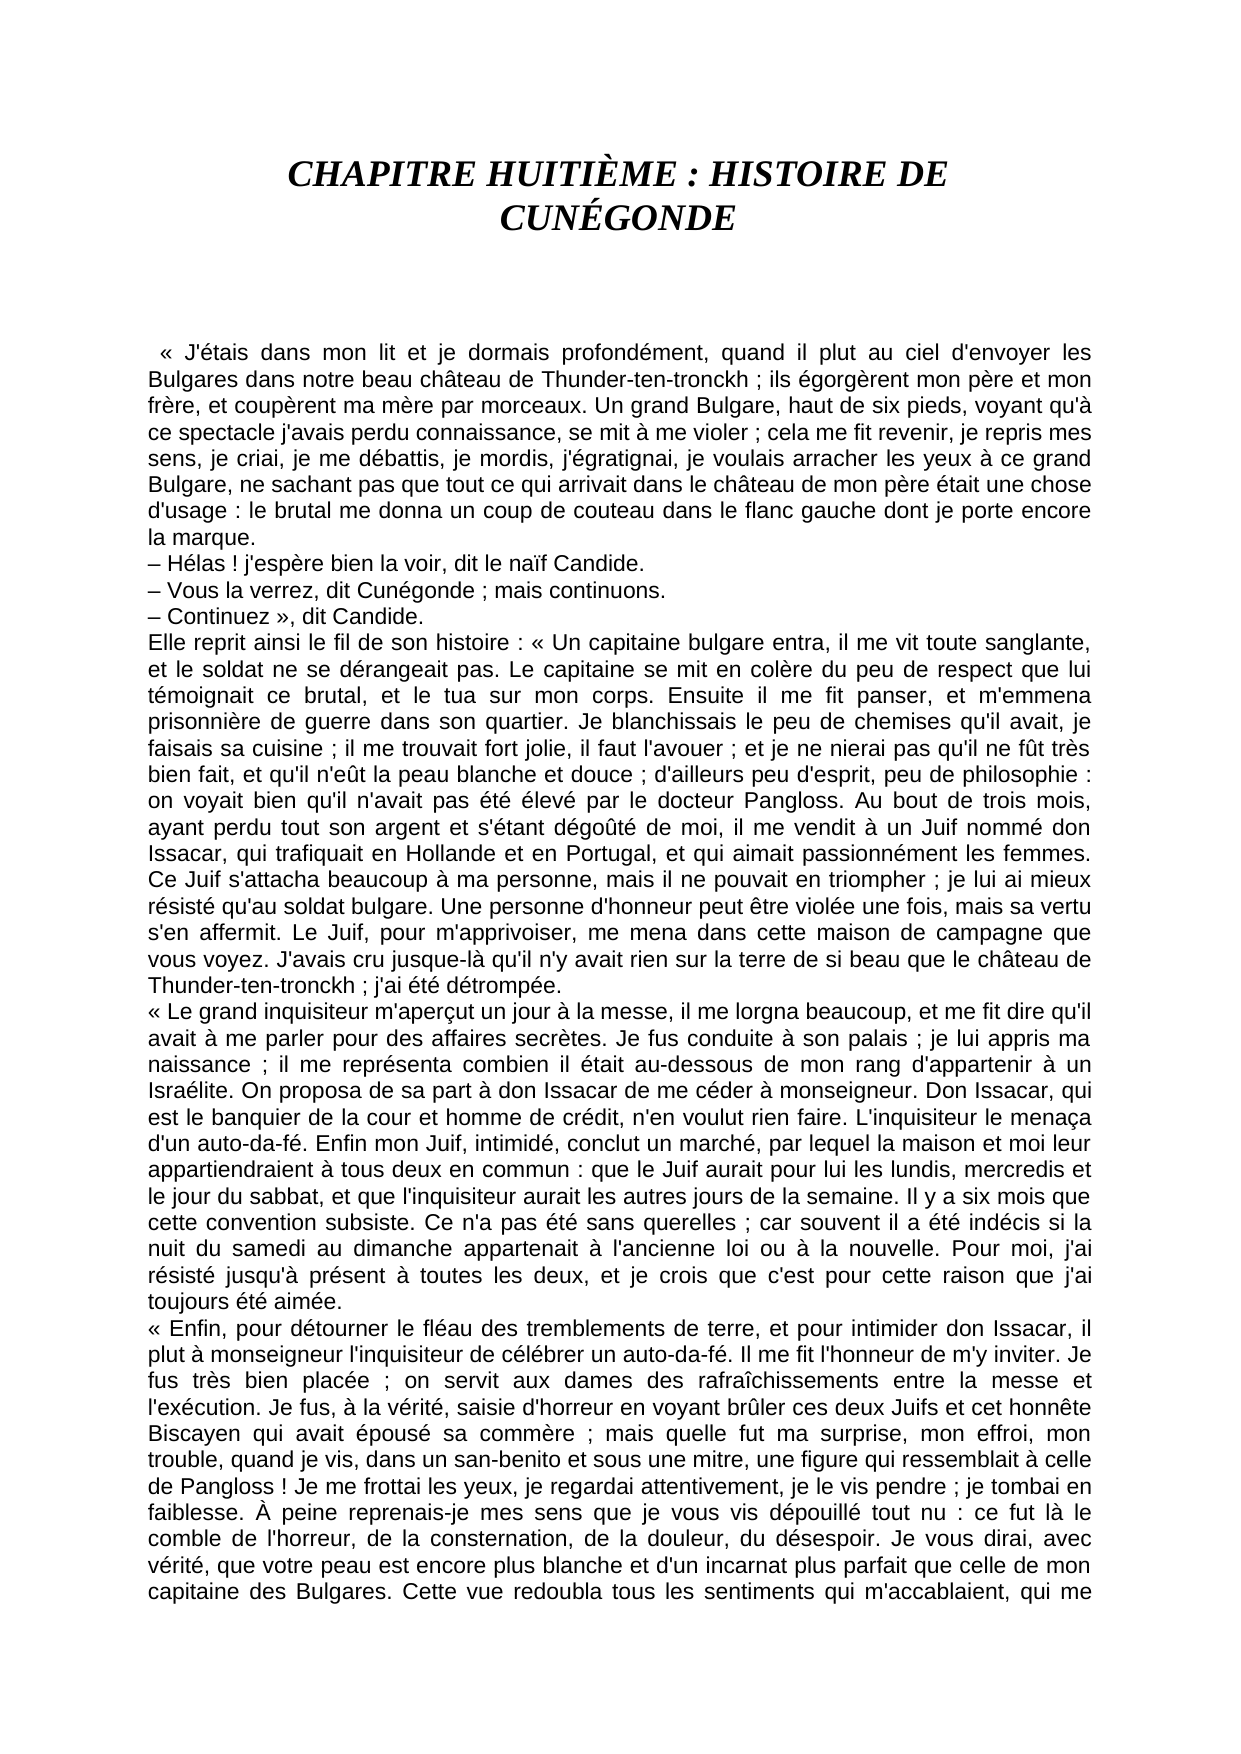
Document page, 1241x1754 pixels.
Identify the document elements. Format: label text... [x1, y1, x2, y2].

text « J'étais dans mon lit et je dormais profondément, quand il plut au ciel d'envoyer les Bulgares dans notre beau château de Thunder-ten-tronckh ; ils égorgèrent mon père et mon frère, et coupèrent ma mère par morceaux. Un grand Bulgare, haut de six pieds, voyant qu'à ce spectacle j'avais perdu connaissance, se mit à me violer ; cela me fit revenir, je repris mes sens, je criai, je me débattis, je mordis, j'égratignai, je voulais arracher les yeux à ce grand Bulgare, ne sachant pas que tout ce qui arrivait dans le château de mon père était une chose d'usage : le brutal me donna un coup de couteau dans le flanc gauche dont je porte encore la marque. [148, 339, 1093, 550]
text Elle reprit ainsi le fil de son histoire : « Un capitaine bulgare entra, il me vit toute sanglante, et le soldat ne se dérangeait pas. Le capitaine se mit en colère du peu de respect que lui témoignait ce brutal, et le tua sur mon corps. Ensuite il me fit panser, et m'emmena prisonnière de guerre dans son quartier. Je blanchissais le peu de chemises qu'il avait, je faisais sa cuisine ; il me trouvait fort jolie, il faut l'avouer ; et je ne nierai pas qu'il ne fût très bien fait, et qu'il n'eût la peau blanche et douce ; d'ailleurs peu d'esprit, peu de philosophie : on voyait bien qu'il n'avait pas été élevé par le docteur Pangloss. Au bout de trois mois, ayant perdu tout son argent et s'étant dégoûté de moi, il me vendit à un Juif nommé don Issacar, qui trafiquait en Hollande et en Portugal, et qui aimait passionnément les femmes. Ce Juif s'attacha beaucoup à ma personne, mais il ne pouvait en triompher ; je lui ai mieux résisté qu'au soldat bulgare. Une personne d'honneur peut être violée une fois, mais sa vertu s'en affermit. Le Juif, pour m'apprivoiser, me mena dans cette maison de campagne que vous voyez. J'avais cru jusque-là qu'il n'y avait rien sur la terre de si beau que le château de Thunder-ten-tronckh ; j'ai été détrompée. [148, 629, 1093, 998]
subtitle CHAPITRE HUITIÈME : HISTOIRE DE CUNÉGONDE [266, 152, 974, 238]
text « Le grand inquisiteur m'aperçut un jour à la messe, il me lorgna beaucoup, et me fit dire qu'il avait à me parler pour des affaires secrètes. Je fus conduite à son palais ; je lui appris ma naissance ; il me représenta combien il était au-dessous de mon rang d'appartenir à un Israélite. On proposa de sa part à don Issacar de me céder à monseigneur. Don Issacar, qui est le banquier de la cour et homme de crédit, n'en voulut rien faire. L'inquisiteur le menaça d'un auto-da-fé. Enfin mon Juif, intimidé, conclut un marché, par lequel la maison et moi leur appartiendraient à tous deux en commun : que le Juif aurait pour lui les lundis, mercredis et le jour du sabbat, et que l'inquisiteur aurait les autres jours de la semaine. Il y a six mois que cette convention subsiste. Ce n'a pas été sans querelles ; car souvent il a été indécis si la nuit du samedi au dimanche appartenait à l'ancienne loi ou à la nouvelle. Pour moi, j'ai résisté jusqu'à présent à toutes les deux, et je crois que c'est pour cette raison que j'ai toujours été aimée. [148, 998, 1093, 1314]
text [148, 1314, 1093, 1604]
text – Continuez », dit Candide. [148, 603, 1093, 629]
text – Hélas ! j'espère bien la voir, dit le naïf Candide. [148, 550, 1093, 577]
text – Vous la verrez, dit Cunégonde ; mais continuons. [148, 577, 1093, 603]
